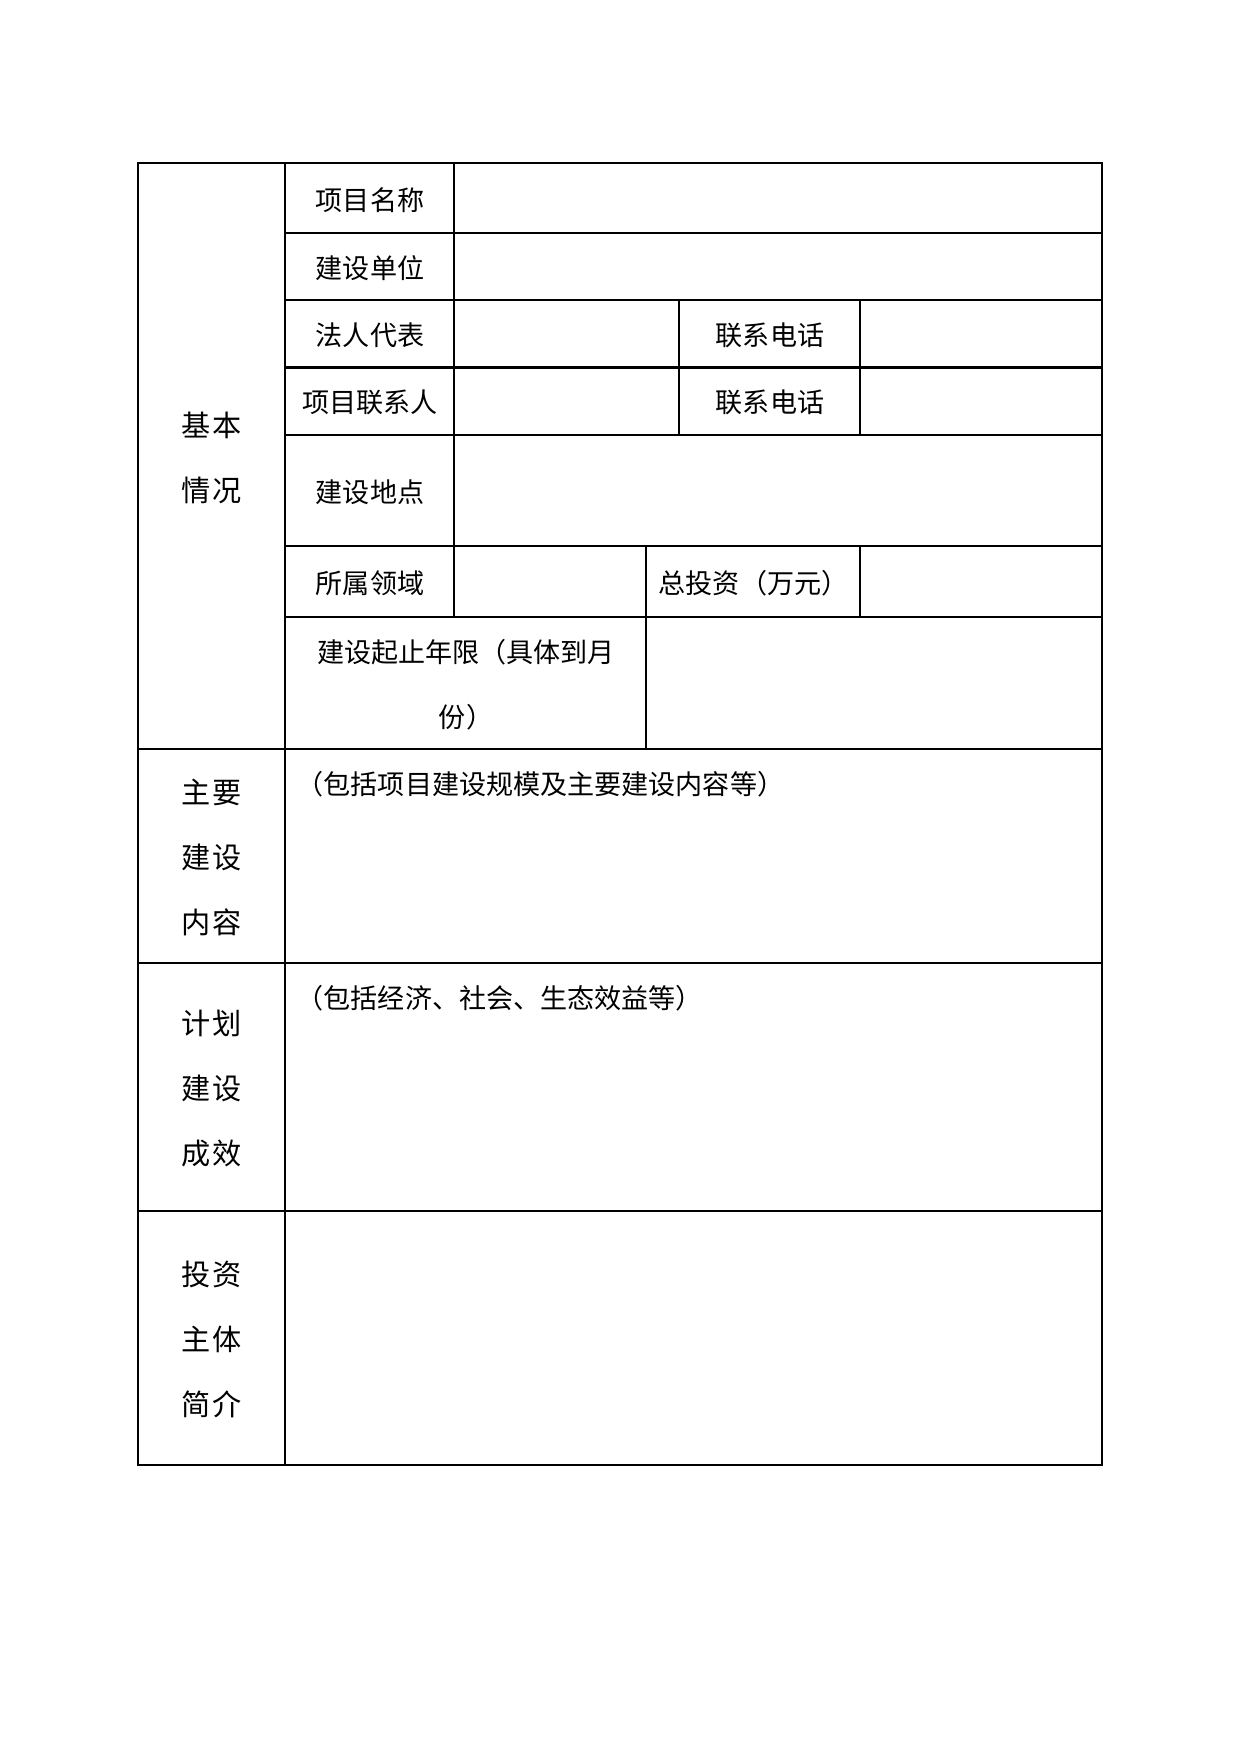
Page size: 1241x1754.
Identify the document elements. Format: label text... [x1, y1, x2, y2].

table_cell （包括项目建设规模及主要建设内容等） [286, 750, 1101, 962]
table_cell 主要 建设 内容 [139, 750, 284, 962]
table_cell [455, 547, 645, 616]
table_cell 项目联系人 [286, 369, 453, 433]
table_cell 法人代表 [286, 301, 453, 366]
table_header 项目名称 [286, 164, 453, 232]
table_cell 联系电话 [680, 369, 859, 433]
table_cell 计划 建设 成效 [139, 964, 284, 1210]
table_cell 联系电话 [680, 301, 859, 366]
table_header [455, 164, 1101, 232]
table_cell [455, 234, 1101, 299]
table_cell （包括经济、社会、生态效益等） [286, 964, 1101, 1210]
table_cell 所属领域 [286, 547, 453, 616]
table_header 基本 情况 [139, 164, 284, 748]
table_cell 总投资（万元） [647, 547, 859, 616]
table_cell [861, 369, 1101, 433]
table_cell [455, 301, 678, 366]
table_cell [861, 301, 1101, 366]
table_cell [861, 547, 1101, 616]
table_cell [647, 618, 1101, 748]
table_cell [455, 436, 1101, 545]
table_cell [455, 369, 678, 433]
table_cell 建设单位 [286, 234, 453, 299]
table_cell 建设地点 [286, 436, 453, 545]
table_cell 投资 主体 简介 [139, 1212, 284, 1464]
table_cell [286, 1212, 1101, 1464]
table_cell 建设起止年限（具体到月份） [286, 618, 645, 748]
